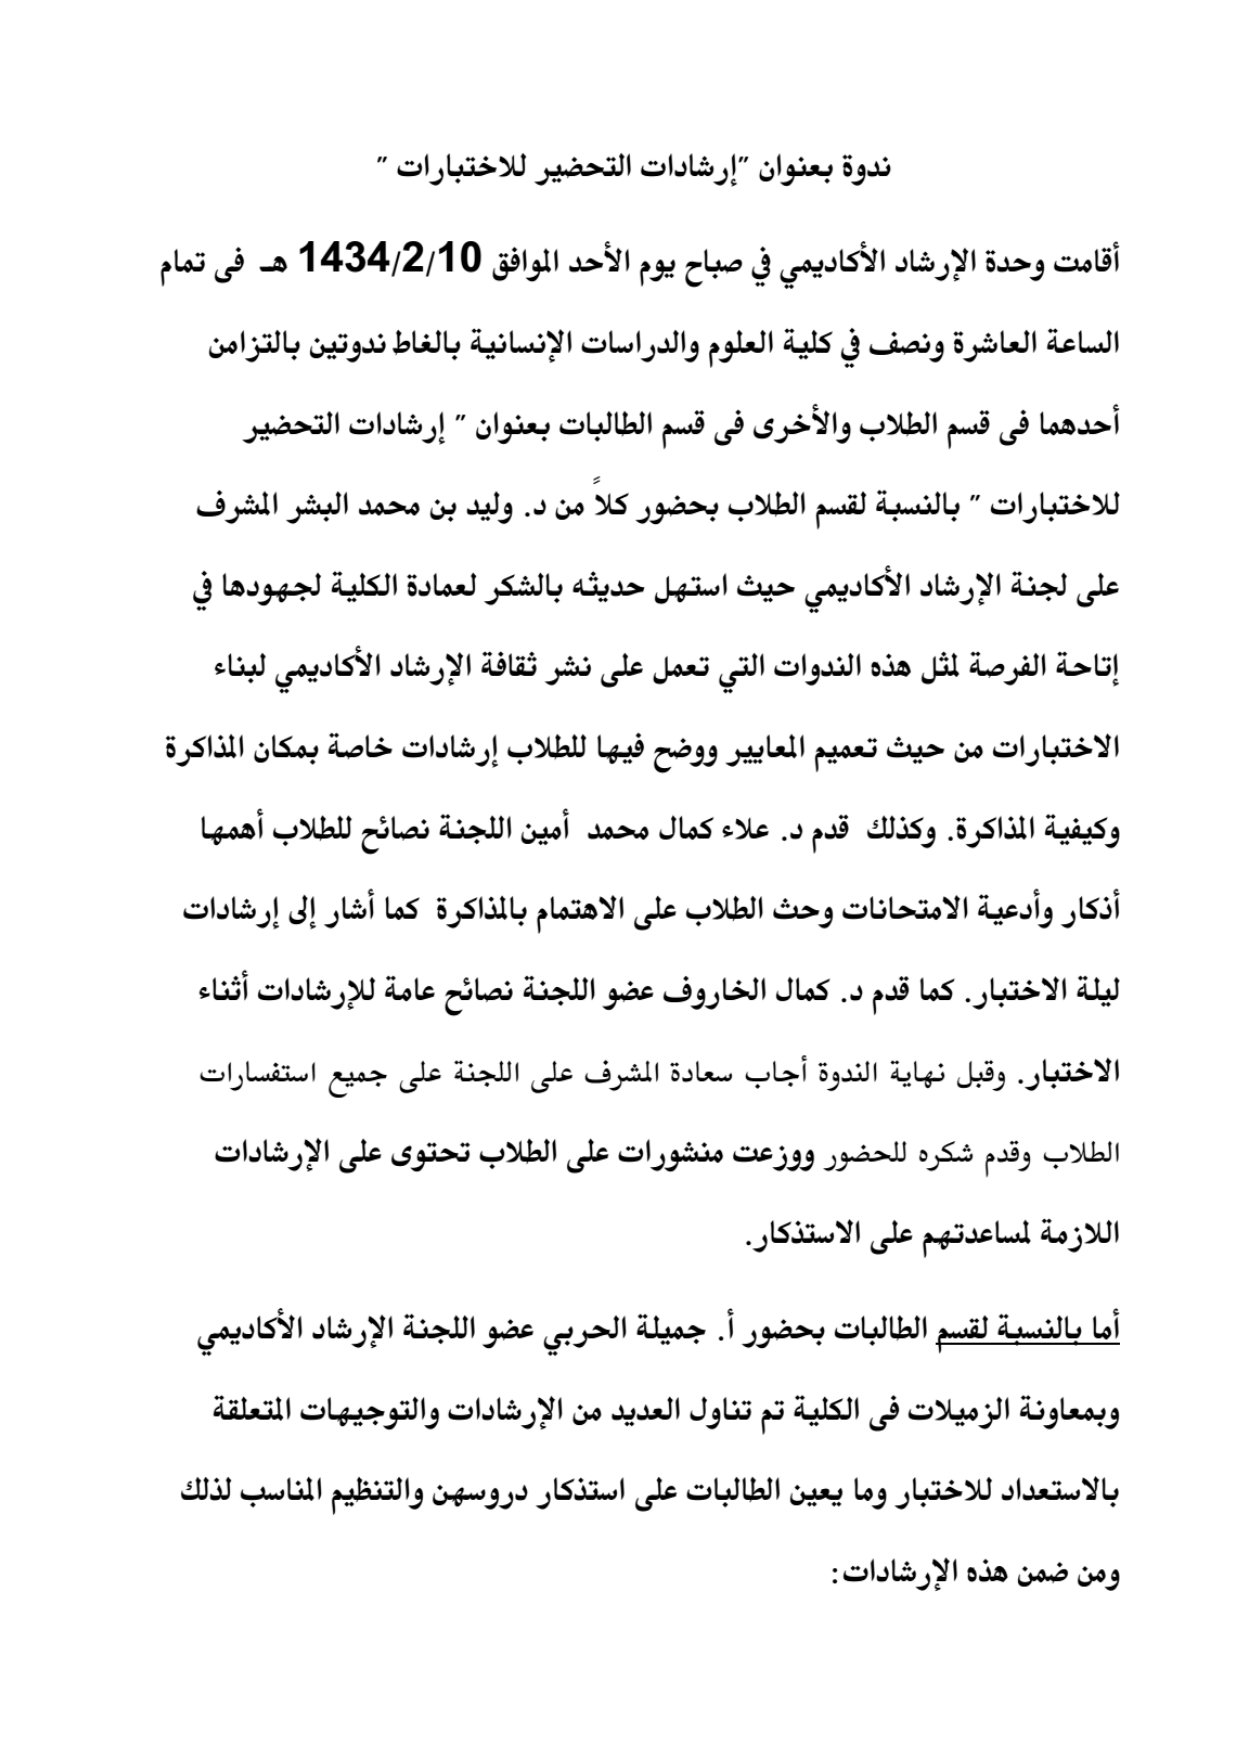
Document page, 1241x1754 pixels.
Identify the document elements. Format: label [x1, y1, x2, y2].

picture [153, 150, 1133, 1604]
